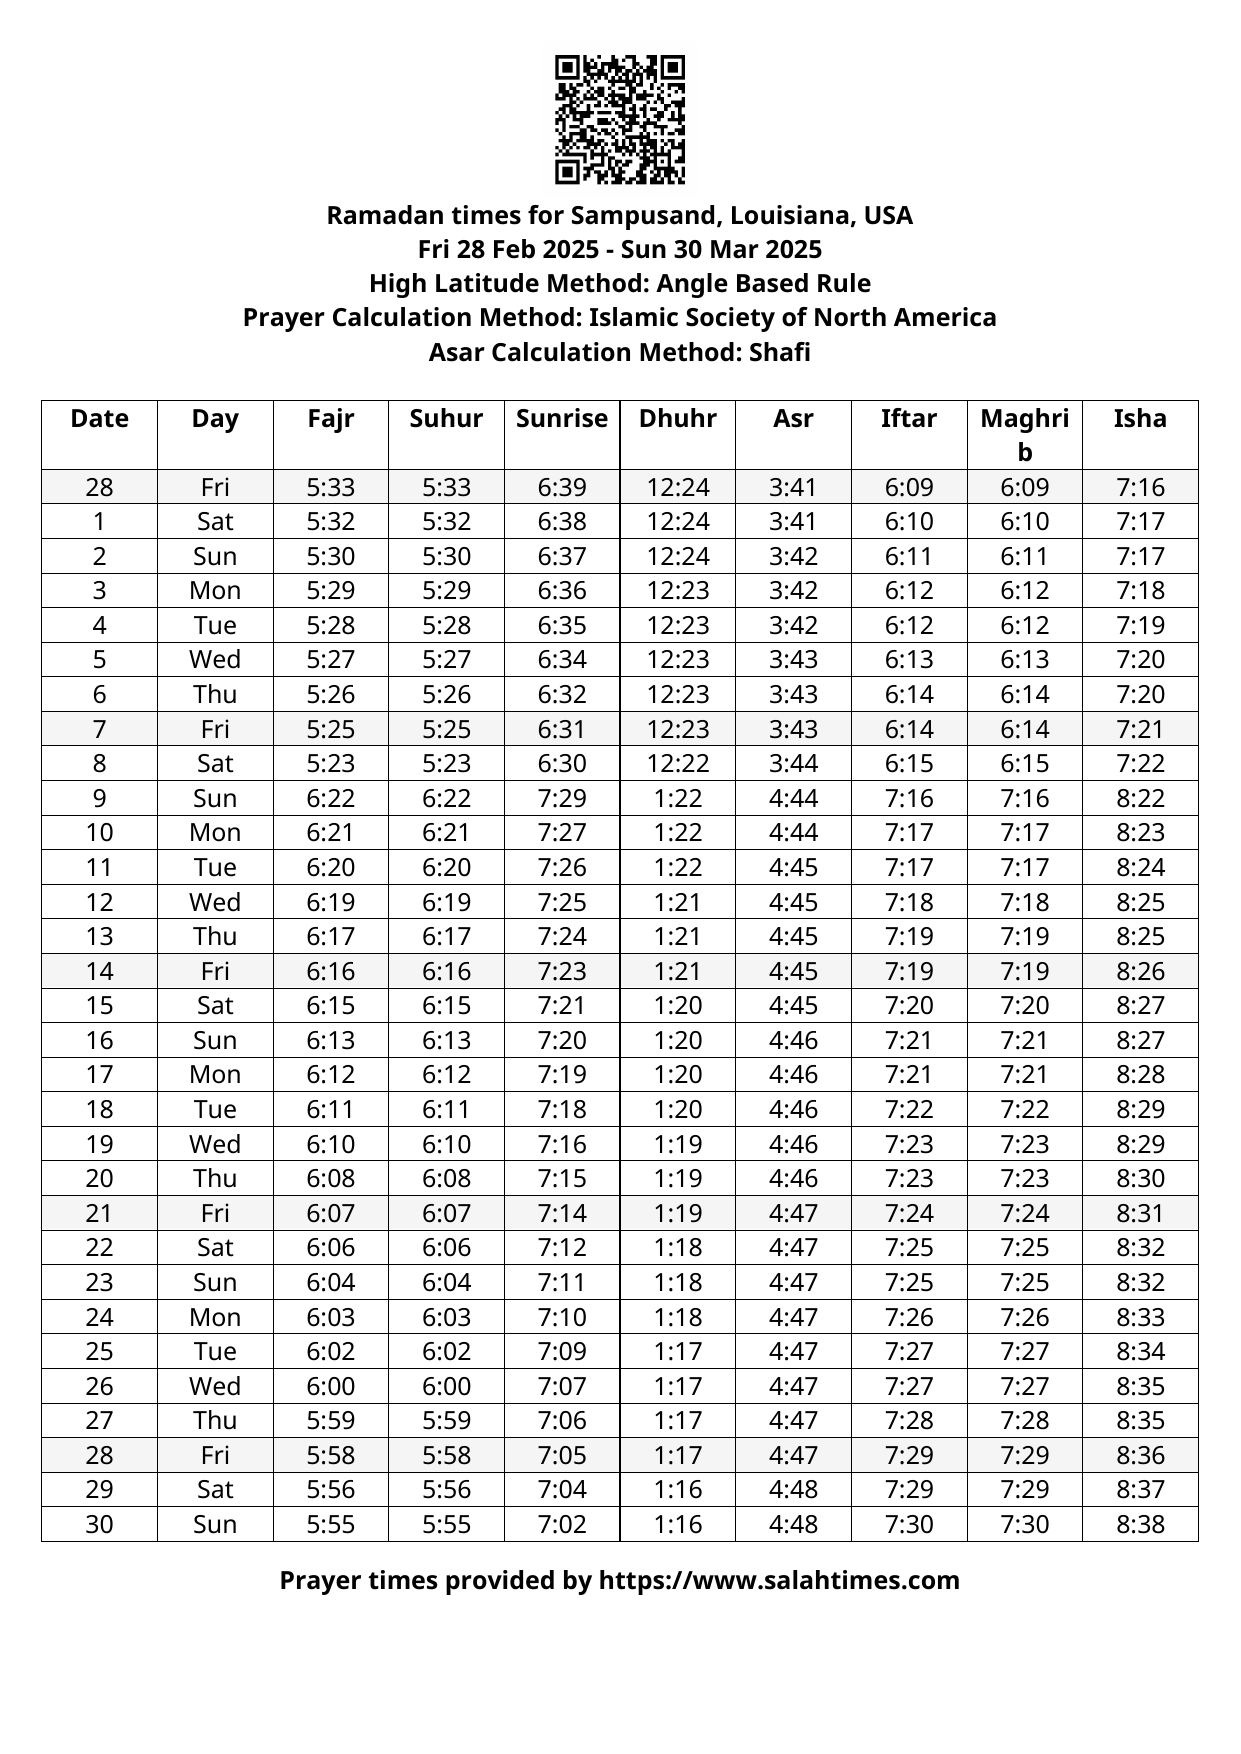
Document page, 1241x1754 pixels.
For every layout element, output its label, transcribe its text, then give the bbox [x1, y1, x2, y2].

table_cell 7:16 [852, 781, 967, 814]
table_cell Sat [158, 989, 273, 1022]
table_cell 19 [42, 1127, 157, 1160]
table_cell 6:17 [274, 919, 388, 953]
table_cell 6:08 [389, 1161, 504, 1195]
table_cell 7:30 [968, 1507, 1082, 1541]
table_cell 4:47 [736, 1300, 851, 1333]
table_cell 5:27 [389, 643, 504, 676]
table_cell 4:47 [736, 1369, 851, 1402]
table_cell 7:17 [968, 816, 1082, 849]
table_cell 9 [42, 781, 157, 814]
table_cell 7:17 [852, 816, 967, 849]
table_cell 6:11 [389, 1092, 504, 1126]
table_cell 6:12 [968, 608, 1082, 642]
table_cell 8:29 [1083, 1127, 1198, 1160]
table_cell 8:29 [1083, 1092, 1198, 1126]
table_cell 4:45 [736, 919, 851, 953]
table_cell 7:18 [505, 1092, 619, 1126]
table_cell 12:24 [621, 539, 735, 572]
table_cell 12:23 [621, 574, 735, 607]
table_cell 7:21 [852, 1058, 967, 1091]
table_cell 5 [42, 643, 157, 676]
table_cell 8:38 [1083, 1507, 1198, 1541]
table_cell 8:33 [1083, 1300, 1198, 1333]
table_cell 1:17 [621, 1404, 735, 1437]
table_cell Fri [158, 1438, 273, 1472]
table_cell 6:13 [852, 643, 967, 676]
table_cell 6:22 [274, 781, 388, 814]
table_header Dhuhr [621, 401, 735, 469]
table_cell 28 [42, 470, 157, 503]
table_cell 6:04 [389, 1265, 504, 1299]
table_cell 7:20 [1083, 677, 1198, 711]
table_cell 22 [42, 1231, 157, 1264]
table_cell 6:11 [274, 1092, 388, 1126]
table_cell 5:26 [274, 677, 388, 711]
table_cell 5:23 [274, 746, 388, 780]
table_cell Sat [158, 1473, 273, 1506]
table_cell 7:25 [505, 885, 619, 918]
table_cell 10 [42, 816, 157, 849]
table_cell 8:31 [1083, 1196, 1198, 1229]
table_cell 1:19 [621, 1127, 735, 1160]
table_cell Mon [158, 1058, 273, 1091]
table_cell 7:28 [968, 1404, 1082, 1437]
table_cell 7:11 [505, 1265, 619, 1299]
table_cell 5:23 [389, 746, 504, 780]
table_cell 6:06 [389, 1231, 504, 1264]
table_cell 5:55 [274, 1507, 388, 1541]
table_cell 3:41 [736, 504, 851, 538]
table_cell 7:30 [852, 1507, 967, 1541]
table_cell 6:30 [505, 746, 619, 780]
table_cell 15 [42, 989, 157, 1022]
table_cell 4:46 [736, 1023, 851, 1057]
table_cell 8:37 [1083, 1473, 1198, 1506]
table_cell 7:14 [505, 1196, 619, 1229]
table_header Day [158, 401, 273, 469]
table_cell 7:18 [1083, 574, 1198, 607]
table_cell Mon [158, 574, 273, 607]
table_cell 5:32 [389, 504, 504, 538]
table_cell 7:19 [968, 919, 1082, 953]
table_cell Thu [158, 919, 273, 953]
table_cell 6:15 [968, 746, 1082, 780]
table_cell 7:28 [852, 1404, 967, 1437]
table_cell Sun [158, 1265, 273, 1299]
table_cell 7:24 [968, 1196, 1082, 1229]
table_cell 6:34 [505, 643, 619, 676]
table_cell 1:17 [621, 1334, 735, 1368]
table_cell 7:23 [968, 1161, 1082, 1195]
table_cell 7:27 [968, 1334, 1082, 1368]
table_cell 7:19 [1083, 608, 1198, 642]
table_cell 29 [42, 1473, 157, 1506]
table_cell 6:16 [274, 954, 388, 987]
table_header Fajr [274, 401, 388, 469]
table_cell 1:19 [621, 1161, 735, 1195]
table_cell 6:32 [505, 677, 619, 711]
table_cell 5:27 [274, 643, 388, 676]
table_cell 6:06 [274, 1231, 388, 1264]
table_cell Tue [158, 850, 273, 884]
table_cell 6:38 [505, 504, 619, 538]
table_cell 7:19 [968, 954, 1082, 987]
table_cell 6:21 [274, 816, 388, 849]
table_cell 6:11 [968, 539, 1082, 572]
table_cell 6:09 [852, 470, 967, 503]
table_cell 12:22 [621, 746, 735, 780]
table_cell 1:16 [621, 1473, 735, 1506]
text Asar Calculation Method: Shafi [42, 334, 1198, 368]
table_cell 5:58 [389, 1438, 504, 1472]
table_cell 8:28 [1083, 1058, 1198, 1091]
table_cell 7:16 [1083, 470, 1198, 503]
table_cell 4:46 [736, 1092, 851, 1126]
table_cell 12:23 [621, 712, 735, 745]
table_cell 5:30 [274, 539, 388, 572]
table_header Sunrise [505, 401, 619, 469]
table_cell 6:04 [274, 1265, 388, 1299]
table_cell 6:11 [852, 539, 967, 572]
table_cell 6:14 [968, 712, 1082, 745]
table_cell Fri [158, 1196, 273, 1229]
table_cell 7:15 [505, 1161, 619, 1195]
table_cell 1:22 [621, 850, 735, 884]
table_cell 7:19 [852, 954, 967, 987]
table_cell 7:29 [968, 1438, 1082, 1472]
table_cell 6:13 [968, 643, 1082, 676]
table_cell 6:20 [274, 850, 388, 884]
table_cell 12:24 [621, 504, 735, 538]
text Prayer Calculation Method: Islamic Society of North America [42, 300, 1198, 334]
table_cell 8:36 [1083, 1438, 1198, 1472]
table_cell 6:10 [852, 504, 967, 538]
table_cell 23 [42, 1265, 157, 1299]
table_cell 12:23 [621, 643, 735, 676]
table_cell 7:17 [968, 850, 1082, 884]
table_cell 5:26 [389, 677, 504, 711]
table_cell Mon [158, 816, 273, 849]
table_cell 1 [42, 504, 157, 538]
table_cell 6:13 [274, 1023, 388, 1057]
table_cell 3:44 [736, 746, 851, 780]
table_cell 7:23 [505, 954, 619, 987]
table_cell Fri [158, 470, 273, 503]
table_cell Wed [158, 885, 273, 918]
table_cell 12:24 [621, 470, 735, 503]
table_cell 6:12 [968, 574, 1082, 607]
text High Latitude Method: Angle Based Rule [42, 266, 1198, 300]
table_cell 16 [42, 1023, 157, 1057]
table_cell Wed [158, 643, 273, 676]
table_cell 30 [42, 1507, 157, 1541]
table_cell 6 [42, 677, 157, 711]
table_cell 8:32 [1083, 1231, 1198, 1264]
table_cell 1:20 [621, 1023, 735, 1057]
table_cell Sun [158, 781, 273, 814]
table_cell Fri [158, 954, 273, 987]
table_cell 4:48 [736, 1473, 851, 1506]
table_cell 20 [42, 1161, 157, 1195]
table_cell 5:58 [274, 1438, 388, 1472]
table_cell 7:19 [852, 919, 967, 953]
table_cell 5:33 [389, 470, 504, 503]
table_cell 7:10 [505, 1300, 619, 1333]
text Prayer times provided by https://www.salahtimes.com [42, 1563, 1198, 1597]
table_cell 5:29 [274, 574, 388, 607]
table_cell 7:20 [505, 1023, 619, 1057]
table_cell 8:25 [1083, 919, 1198, 953]
table_cell 1:18 [621, 1265, 735, 1299]
table_cell 4:46 [736, 1161, 851, 1195]
table_cell 1:22 [621, 781, 735, 814]
table_cell 4:45 [736, 850, 851, 884]
table_cell 3 [42, 574, 157, 607]
table_cell 1:20 [621, 1058, 735, 1091]
table_cell 6:19 [389, 885, 504, 918]
table_cell 6:20 [389, 850, 504, 884]
table_cell 24 [42, 1300, 157, 1333]
table_cell 5:59 [274, 1404, 388, 1437]
table_cell 6:21 [389, 816, 504, 849]
table_cell 7:23 [968, 1127, 1082, 1160]
table_cell 7:19 [505, 1058, 619, 1091]
table_cell Sat [158, 746, 273, 780]
table_cell 4:47 [736, 1334, 851, 1368]
table_cell 8 [42, 746, 157, 780]
table_cell 7:29 [968, 1473, 1082, 1506]
table_cell 4:44 [736, 816, 851, 849]
table_cell 6:16 [389, 954, 504, 987]
table_cell 5:25 [274, 712, 388, 745]
table_cell 28 [42, 1438, 157, 1472]
table_cell 4:45 [736, 954, 851, 987]
table_cell 6:37 [505, 539, 619, 572]
table_cell 14 [42, 954, 157, 987]
table_cell 6:12 [274, 1058, 388, 1091]
table_cell 6:07 [274, 1196, 388, 1229]
table_cell 7 [42, 712, 157, 745]
table_cell 1:18 [621, 1231, 735, 1264]
picture [542, 41, 699, 198]
table_cell 7:29 [505, 781, 619, 814]
table_cell 7:26 [968, 1300, 1082, 1333]
table_cell 12:23 [621, 677, 735, 711]
table_cell 5:56 [274, 1473, 388, 1506]
table_cell 6:35 [505, 608, 619, 642]
table_cell 6:36 [505, 574, 619, 607]
table_cell 6:14 [852, 677, 967, 711]
table_cell 27 [42, 1404, 157, 1437]
table_cell 1:20 [621, 989, 735, 1022]
table_cell 6:31 [505, 712, 619, 745]
table_cell 6:39 [505, 470, 619, 503]
table_cell 6:12 [852, 574, 967, 607]
table_cell 7:27 [852, 1334, 967, 1368]
table_cell 5:29 [389, 574, 504, 607]
table_cell 7:16 [505, 1127, 619, 1160]
table_cell 7:02 [505, 1507, 619, 1541]
table_cell Wed [158, 1369, 273, 1402]
table_header Suhur [389, 401, 504, 469]
table_cell 21 [42, 1196, 157, 1229]
table_cell 6:12 [852, 608, 967, 642]
table_cell 6:09 [968, 470, 1082, 503]
table_cell Thu [158, 677, 273, 711]
table_cell 3:43 [736, 712, 851, 745]
table_cell 4:46 [736, 1127, 851, 1160]
table_cell 7:26 [505, 850, 619, 884]
table_cell 7:20 [968, 989, 1082, 1022]
table_cell 1:18 [621, 1300, 735, 1333]
table_cell 6:10 [274, 1127, 388, 1160]
table_cell 7:12 [505, 1231, 619, 1264]
table_cell 6:03 [389, 1300, 504, 1333]
table_header Date [42, 401, 157, 469]
table_header Iftar [852, 401, 967, 469]
table_cell 4:47 [736, 1265, 851, 1299]
table_cell Sun [158, 539, 273, 572]
table_cell 6:15 [852, 746, 967, 780]
table_cell 7:23 [852, 1127, 967, 1160]
table_cell 1:20 [621, 1092, 735, 1126]
table_cell Thu [158, 1161, 273, 1195]
table_cell 4:44 [736, 781, 851, 814]
table_cell 12:23 [621, 608, 735, 642]
table_cell 7:18 [968, 885, 1082, 918]
text Ramadan times for Sampusand, Louisiana, USA [42, 198, 1198, 232]
table_cell 6:14 [968, 677, 1082, 711]
table_cell 6:00 [389, 1369, 504, 1402]
table_cell 7:07 [505, 1369, 619, 1402]
table_cell Mon [158, 1300, 273, 1333]
table_cell 3:42 [736, 574, 851, 607]
table_cell Fri [158, 712, 273, 745]
table_cell 1:21 [621, 885, 735, 918]
table_cell 7:21 [968, 1023, 1082, 1057]
table_cell 13 [42, 919, 157, 953]
table_cell 6:08 [274, 1161, 388, 1195]
table_cell 5:56 [389, 1473, 504, 1506]
table_cell 4:48 [736, 1507, 851, 1541]
table_cell 8:35 [1083, 1369, 1198, 1402]
table_cell 7:25 [852, 1265, 967, 1299]
table_cell 6:15 [389, 989, 504, 1022]
table_cell 3:41 [736, 470, 851, 503]
table_header Maghrib [968, 401, 1082, 469]
table_cell 1:21 [621, 954, 735, 987]
table_cell 7:05 [505, 1438, 619, 1472]
table_cell 3:42 [736, 608, 851, 642]
table_cell 8:24 [1083, 850, 1198, 884]
table_cell 4:45 [736, 885, 851, 918]
table_cell 17 [42, 1058, 157, 1091]
table_cell 7:06 [505, 1404, 619, 1437]
table_cell 6:13 [389, 1023, 504, 1057]
table_cell 7:29 [852, 1473, 967, 1506]
table_cell 7:16 [968, 781, 1082, 814]
table_cell 4 [42, 608, 157, 642]
table_cell 4:47 [736, 1231, 851, 1264]
table_cell 5:28 [274, 608, 388, 642]
table_cell 1:17 [621, 1369, 735, 1402]
table_cell 4:47 [736, 1438, 851, 1472]
table_cell 5:59 [389, 1404, 504, 1437]
table_cell 7:22 [1083, 746, 1198, 780]
table_cell 4:47 [736, 1196, 851, 1229]
table_cell 8:35 [1083, 1404, 1198, 1437]
table_cell 7:18 [852, 885, 967, 918]
table_cell 7:21 [505, 989, 619, 1022]
table_cell 6:10 [968, 504, 1082, 538]
table_cell 6:14 [852, 712, 967, 745]
table_cell 3:43 [736, 643, 851, 676]
table_cell 7:21 [968, 1058, 1082, 1091]
table_cell 6:10 [389, 1127, 504, 1160]
table_cell 7:20 [1083, 643, 1198, 676]
table_cell 7:21 [852, 1023, 967, 1057]
table_cell 7:04 [505, 1473, 619, 1506]
table_cell 8:22 [1083, 781, 1198, 814]
table_header Isha [1083, 401, 1198, 469]
table_cell 12 [42, 885, 157, 918]
table_cell 11 [42, 850, 157, 884]
table_cell 7:22 [852, 1092, 967, 1126]
table_cell Sat [158, 1231, 273, 1264]
table_cell 3:43 [736, 677, 851, 711]
table_cell 6:15 [274, 989, 388, 1022]
table_cell Sun [158, 1023, 273, 1057]
table_cell 7:17 [1083, 539, 1198, 572]
table_cell 6:02 [274, 1334, 388, 1368]
table_cell 1:17 [621, 1438, 735, 1472]
table_cell 2 [42, 539, 157, 572]
table_cell 4:46 [736, 1058, 851, 1091]
table_header Asr [736, 401, 851, 469]
table_cell 1:19 [621, 1196, 735, 1229]
table_cell 7:23 [852, 1161, 967, 1195]
table_cell 7:22 [968, 1092, 1082, 1126]
table_cell 7:24 [852, 1196, 967, 1229]
table_cell 18 [42, 1092, 157, 1126]
table_cell 7:17 [1083, 504, 1198, 538]
table_cell 5:33 [274, 470, 388, 503]
table_cell 5:32 [274, 504, 388, 538]
table_cell 7:17 [852, 850, 967, 884]
text Fri 28 Feb 2025 - Sun 30 Mar 2025 [42, 232, 1198, 266]
table_cell 4:47 [736, 1404, 851, 1437]
table_cell 6:03 [274, 1300, 388, 1333]
table_cell 8:27 [1083, 989, 1198, 1022]
table_cell 8:23 [1083, 816, 1198, 849]
table_cell 5:30 [389, 539, 504, 572]
table_cell Tue [158, 608, 273, 642]
table_cell 7:20 [852, 989, 967, 1022]
table_cell 1:16 [621, 1507, 735, 1541]
table_cell 7:25 [852, 1231, 967, 1264]
table_cell 7:24 [505, 919, 619, 953]
table_cell 8:26 [1083, 954, 1198, 987]
table_cell 7:27 [852, 1369, 967, 1402]
table_cell Wed [158, 1127, 273, 1160]
table_cell 5:55 [389, 1507, 504, 1541]
table_cell 6:00 [274, 1369, 388, 1402]
table_cell 6:17 [389, 919, 504, 953]
table_cell 6:12 [389, 1058, 504, 1091]
table_cell 5:28 [389, 608, 504, 642]
table_cell Thu [158, 1404, 273, 1437]
table_cell 3:42 [736, 539, 851, 572]
table_cell Tue [158, 1334, 273, 1368]
table_cell 1:22 [621, 816, 735, 849]
table_cell 7:27 [968, 1369, 1082, 1402]
table_cell Sat [158, 504, 273, 538]
table_cell 6:19 [274, 885, 388, 918]
table_cell 1:21 [621, 919, 735, 953]
table_cell 7:29 [852, 1438, 967, 1472]
table_cell 26 [42, 1369, 157, 1402]
table_cell 6:22 [389, 781, 504, 814]
table_cell Sun [158, 1507, 273, 1541]
table_cell 8:25 [1083, 885, 1198, 918]
table_cell 6:02 [389, 1334, 504, 1368]
table_cell 7:25 [968, 1265, 1082, 1299]
table_cell 6:07 [389, 1196, 504, 1229]
table_cell 25 [42, 1334, 157, 1368]
table_cell 8:27 [1083, 1023, 1198, 1057]
table_cell 8:34 [1083, 1334, 1198, 1368]
table_cell 8:32 [1083, 1265, 1198, 1299]
table_cell 7:09 [505, 1334, 619, 1368]
table_cell 4:45 [736, 989, 851, 1022]
table_cell 7:21 [1083, 712, 1198, 745]
table_cell 8:30 [1083, 1161, 1198, 1195]
table_cell 7:26 [852, 1300, 967, 1333]
table_cell 7:27 [505, 816, 619, 849]
table_cell Tue [158, 1092, 273, 1126]
table_cell 5:25 [389, 712, 504, 745]
table_cell 7:25 [968, 1231, 1082, 1264]
